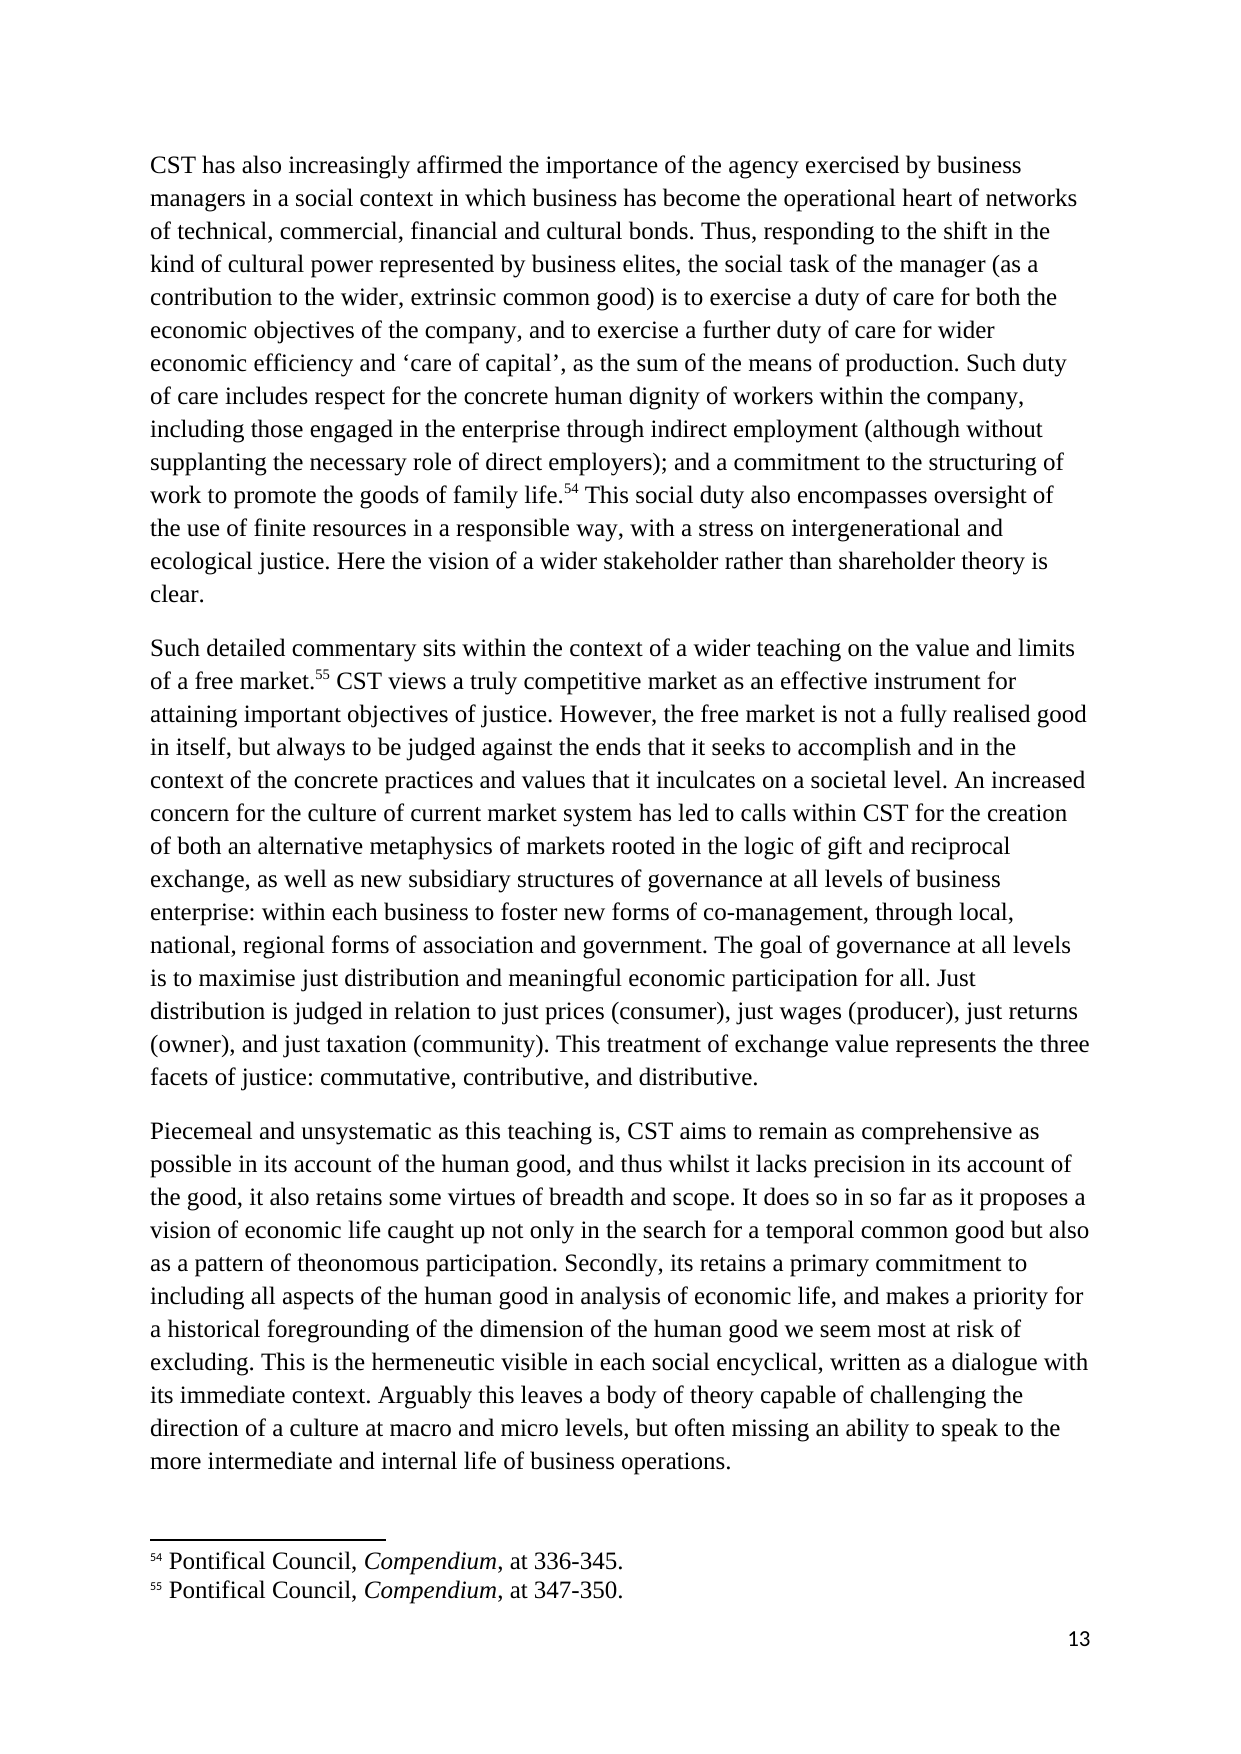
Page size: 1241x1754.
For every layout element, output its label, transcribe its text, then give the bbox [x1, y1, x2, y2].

text CST has also increasingly affirmed the importance of the agency exercised by business managers in a social context in which business has become the operational heart of networks of technical, commercial, financial and cultural bonds. Thus, responding to the shift in the kind of cultural power represented by business elites, the social task of the manager (as a contribution to the wider, extrinsic common good) is to exercise a duty of care for both the economic objectives of the company, and to exercise a further duty of care for wider economic efficiency and ‘care of capital’, as the sum of the means of production. Such duty of care includes respect for the concrete human dignity of workers within the company, including those engaged in the enterprise through indirect employment (although without supplanting the necessary role of direct employers); and a commitment to the structuring of work to promote the goods of family life. This social duty also encompasses oversight of the use of finite resources in a responsible way, with a stress on intergenerational and ecological justice. Here the vision of a wider stakeholder rather than shareholder theory is clear. [150, 150, 1090, 608]
text Piecemeal and unsystematic as this teaching is, CST aims to remain as comprehensive as possible in its account of the human good, and thus whilst it lacks precision in its account of the good, it also retains some virtues of breadth and scope. It does so in so far as it proposes a vision of economic life caught up not only in the search for a temporal common good but also as a pattern of theonomous participation. Secondly, its retains a primary commitment to including all aspects of the human good in analysis of economic life, and makes a priority for a historical foregrounding of the dimension of the human good we seem most at risk of excluding. This is the hermeneutic visible in each social encyclical, written as a dialogue with its immediate context. Arguably this leaves a body of theory capable of challenging the direction of a culture at macro and micro levels, but often missing an ability to speak to the more intermediate and internal life of business operations. [150, 1116, 1090, 1475]
text Such detailed commentary sits within the context of a wider teaching on the value and limits of a free market. CST views a truly competitive market as an effective instrument for attaining important objectives of justice. However, the free market is not a fully realised good in itself, but always to be judged against the ends that it seeks to accomplish and in the context of the concrete practices and values that it inculcates on a societal level. An increased concern for the culture of current market system has led to calls within CST for the creation of both an alternative metaphysics of markets rooted in the logic of gift and reciprocal exchange, as well as new subsidiary structures of governance at all levels of business enterprise: within each business to foster new forms of co-management, through local, national, regional forms of association and government. The goal of governance at all levels is to maximise just distribution and meaningful economic participation for all. Just distribution is judged in relation to just prices (consumer), just wages (producer), just returns (owner), and just taxation (community). This treatment of exchange value represents the three facets of justice: commutative, contributive, and distributive. [150, 633, 1090, 1091]
